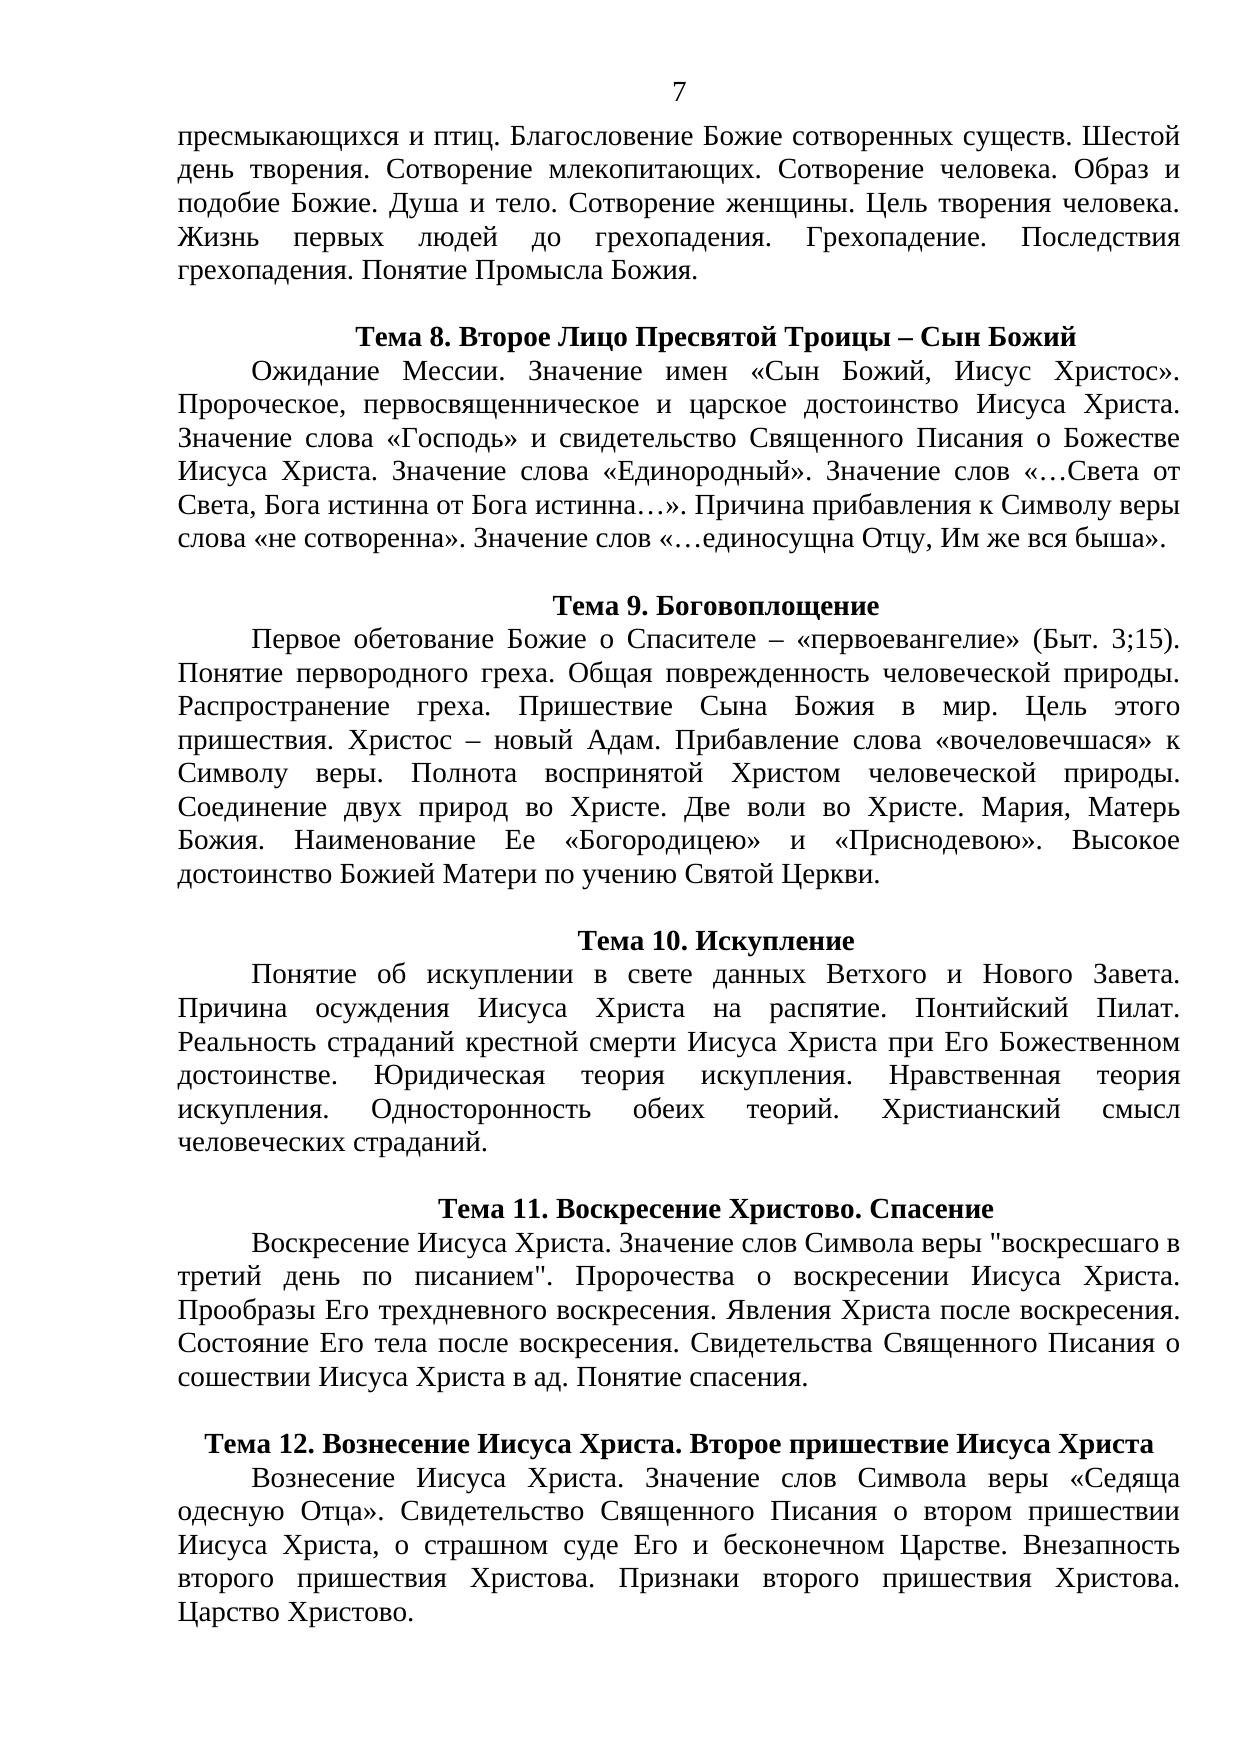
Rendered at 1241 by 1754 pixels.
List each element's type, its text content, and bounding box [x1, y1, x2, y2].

text Понятие об искуплении в свете данных Ветхого и Нового Завета. Причина осуждения Иисуса Христа на распятие. Понтийский Пилат. Реальность страданий крестной смерти Иисуса Христа при Его Божественном достоинстве. Юридическая теория искупления. Нравственная теория искупления. Односторонность обеих теорий. Христианский смысл человеческих страданий. [177, 957, 1181, 1158]
text Ожидание Мессии. Значение имен «Сын Божий, Иисус Христос». Пророческое, первосвященническое и царское достоинство Иисуса Христа. Значение слова «Господь» и свидетельство Священного Писания о Божестве Иисуса Христа. Значение слова «Единородный». Значение слов «…Света от Света, Бога истинна от Бога истинна…». Причина прибавления к Символу веры слова «не сотворенна». Значение слов «…единосущна Отцу, Им же вся быша». [177, 353, 1181, 554]
text Первое обетование Божие о Спасителе – «первоевангелие» (Быт. 3;15). Понятие первородного греха. Общая поврежденность человеческой природы. Распространение греха. Пришествие Сына Божия в мир. Цель этого пришествия. Христос – новый Адам. Прибавление слова «вочеловечшася» к Символу веры. Полнота воспринятой Христом человеческой природы. Соединение двух природ во Христе. Две воли во Христе. Мария, Матерь Божия. Наименование Ее «Богородицею» и «Приснодевою». Высокое достоинство Божией Матери по учению Святой Церкви. [177, 621, 1181, 889]
text Тема 11. Воскресение Христово. Спасение [177, 1191, 1181, 1225]
text Тема 8. Второе Лицо Пресвятой Троицы – Сын Божий [177, 319, 1181, 353]
text Тема 12. Вознесение Иисуса Христа. Второе пришествие Иисуса Христа [177, 1426, 1181, 1460]
text Тема 10. Искупление [177, 923, 1181, 957]
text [177, 118, 1181, 286]
text Вознесение Иисуса Христа. Значение слов Символа веры «Седяща одесную Отца». Свидетельство Священного Писания о втором пришествии Иисуса Христа, о страшном суде Его и бесконечном Царстве. Внезапность второго пришествия Христова. Признаки второго пришествия Христова. Царство Христово. [177, 1460, 1181, 1627]
text Воскресение Иисуса Христа. Значение слов Символа веры "воскресшаго в третий день по писанием". Пророчества о воскресении Иисуса Христа. Прообразы Его трехдневного воскресения. Явления Христа после воскресения. Состояние Его тела после воскресения. Свидетельства Священного Писания о сошествии Иисуса Христа в ад. Понятие спасения. [177, 1225, 1181, 1393]
text Тема 9. Боговоплощение [177, 588, 1181, 621]
